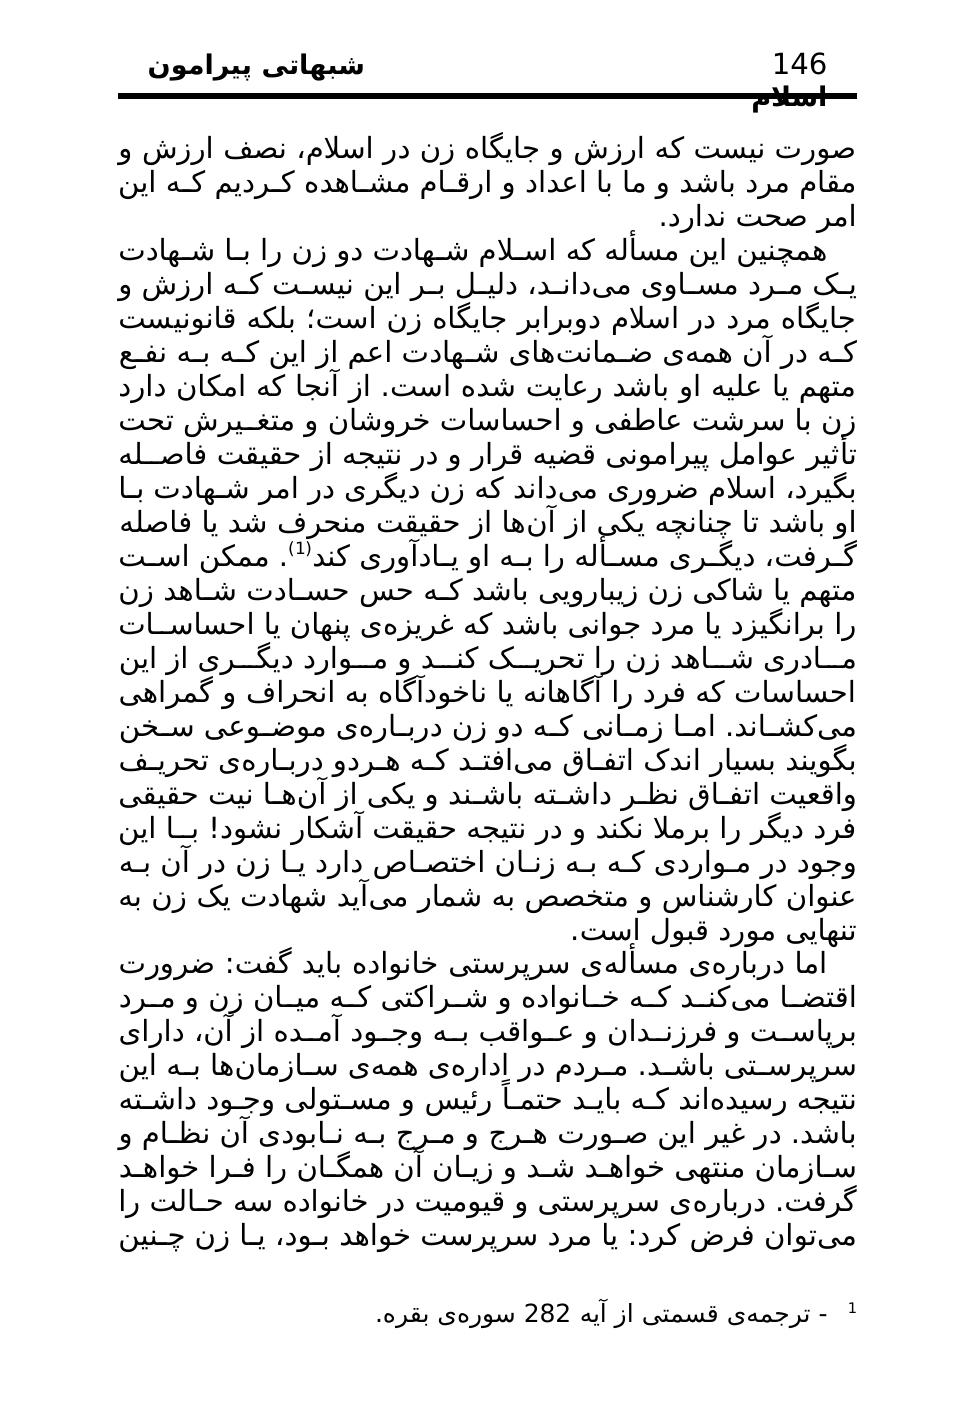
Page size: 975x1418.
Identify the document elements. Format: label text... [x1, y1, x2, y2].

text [118, 132, 857, 233]
text هم‎چنین این مسأله که اسلام شهادت دو زن را با شهادت یک مرد مساوی می‌داند، دلیل بر این نیست که ارزش و جایگاه مرد در اسلام دوبرابر جایگاه زن است؛ بلکه قانونی‎ست که در آن همه‌ی ضمانت‌های شهادت اعم از این که به نفع متهم یا علیه او باشد رعایت شده است. از آنجا که امکان دارد زن با سرشت عاطفی و احساسات خروشان و متغیرش تحت تأثیر عوامل پیرامونی قضیه قرار و در نتیجه از حقیقت فاصله بگیرد، اسلام ضروری می‌داند که زن دیگری در امر شهادت با او باشد تا چنانچه یکی از آن‌ها از حقیقت منحرف شد یا فاصله گرفت، دیگری مسأله را به او یادآوری کند(). ممکن است متهم یا شاکی زن زیبارویی باشد که حس حسادت شاهد زن را برانگیزد یا مرد جوانی باشد که غریزه‌ی پنهان یا احساسات مادری شاهد زن را تحریک کند و موارد دیگری از این احساسات که فرد را آگاهانه یا ناخودآگاه به انحراف و گمراهی می‌کشاند. اما زمانی که دو زن درباره‌ی موضوعی سخن بگویند بسیار اندک اتفاق می‌افتد که هردو درباره‌ی تحریف واقعیت اتفاق نظر داشته باشند و یکی از آن‌ها نیت حقیقی فرد دیگر را برملا نکند و در نتیجه حقیقت آشکار نشود! با این وجود در مواردی که به زنان اختصاص دارد یا زن در آن به عنوان کارشناس و متخصص به شمار می‌آید شهادت یک زن به تنهایی مورد قبول است. [118, 233, 857, 947]
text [118, 947, 857, 1252]
